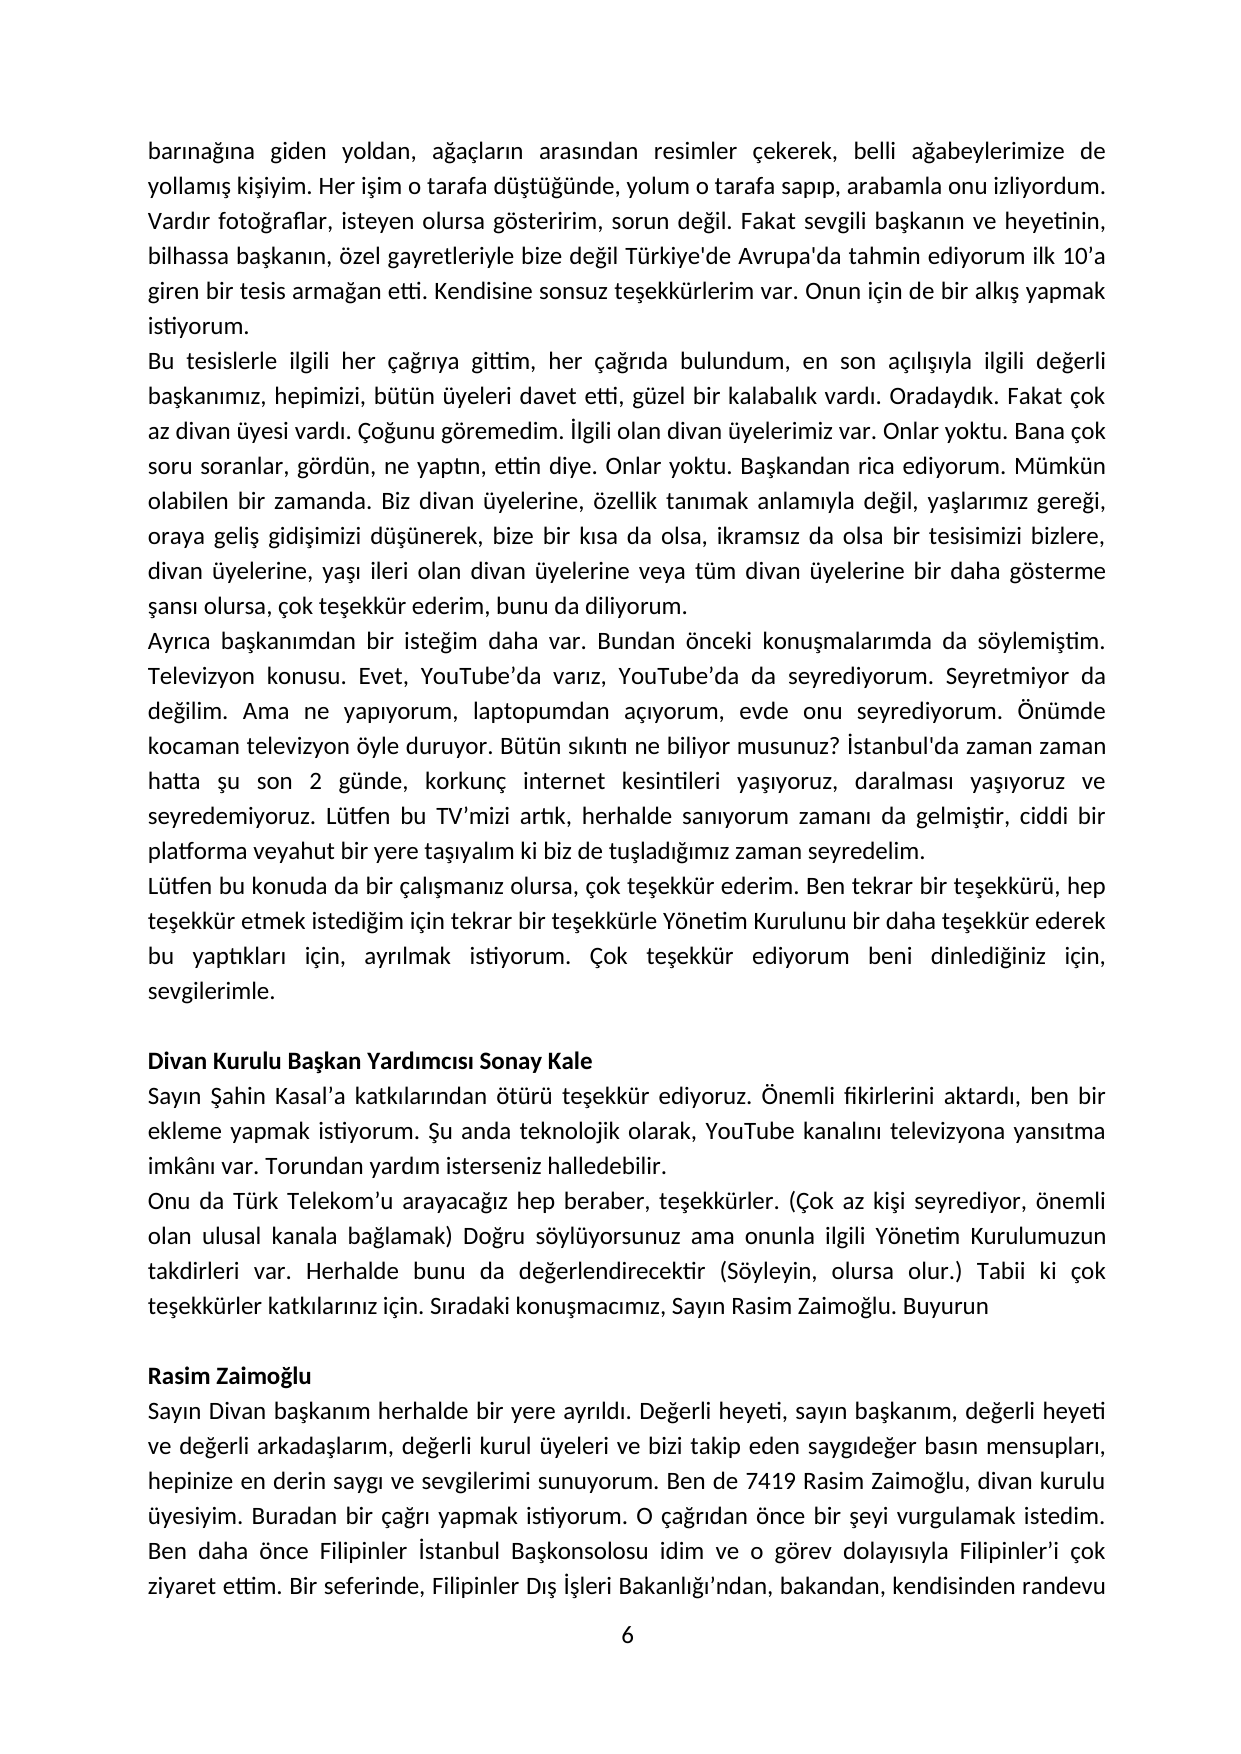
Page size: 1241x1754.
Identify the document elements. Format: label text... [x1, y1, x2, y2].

text Lütfen bu konuda da bir çalışmanız olursa, çok teşekkür ederim. Ben tekrar bir teşekkürü, hep teşekkür etmek istediğim için tekrar bir teşekkürle Yönetim Kurulunu bir daha teşekkür ederek bu yaptıkları için, ayrılmak istiyorum. Çok teşekkür ediyorum beni dinlediğiniz için, sevgilerimle. [148, 870, 1107, 1005]
text Onu da Türk Telekom’u arayacağız hep beraber, teşekkürler. (Çok az kişi seyrediyor, önemli olan ulusal kanala bağlamak) Doğru söylüyorsunuz ama onunla ilgili Yönetim Kurulumuzun takdirleri var. Herhalde bunu da değerlendirecektir (Söyleyin, olursa olur.) Tabii ki çok teşekkürler katkılarınız için. Sıradaki konuşmacımız, Sayın Rasim Zaimoğlu. Buyurun [148, 1185, 1107, 1320]
text Bu tesislerle ilgili her çağrıya gittim, her çağrıda bulundum, en son açılışıyla ilgili değerli başkanımız, hepimizi, bütün üyeleri davet etti, güzel bir kalabalık vardı. Oradaydık. Fakat çok az divan üyesi vardı. Çoğunu göremedim. İlgili olan divan üyelerimiz var. Onlar yoktu. Bana çok soru soranlar, gördün, ne yaptın, ettin diye. Onlar yoktu. Başkandan rica ediyorum. Mümkün olabilen bir zamanda. Biz divan üyelerine, özellik tanımak anlamıyla değil, yaşlarımız gereği, oraya geliş gidişimizi düşünerek, bize bir kısa da olsa, ikramsız da olsa bir tesisimizi bizlere, divan üyelerine, yaşı ileri olan divan üyelerine veya tüm divan üyelerine bir daha gösterme şansı olursa, çok teşekkür ederim, bunu da diliyorum. [148, 345, 1107, 620]
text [148, 1395, 1107, 1600]
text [148, 135, 1107, 340]
text Ayrıca başkanımdan bir isteğim daha var. Bundan önceki konuşmalarımda da söylemiştim. Televizyon konusu. Evet, YouTube’da varız, YouTube’da da seyrediyorum. Seyretmiyor da değilim. Ama ne yapıyorum, laptopumdan açıyorum, evde onu seyrediyorum. Önümde kocaman televizyon öyle duruyor. Bütün sıkıntı ne biliyor musunuz? İstanbul'da zaman zaman hatta şu son 2 günde, korkunç internet kesintileri yaşıyoruz, daralması yaşıyoruz ve seyredemiyoruz. Lütfen bu TV’mizi artık, herhalde sanıyorum zamanı da gelmiştir, ciddi bir platforma veyahut bir yere taşıyalım ki biz de tuşladığımız zaman seyredelim. [148, 625, 1107, 865]
text Rasim Zaimoğlu [148, 1360, 1107, 1390]
text Sayın Şahin Kasal’a katkılarından ötürü teşekkür ediyoruz. Önemli fikirlerini aktardı, ben bir ekleme yapmak istiyorum. Şu anda teknolojik olarak, YouTube kanalını televizyona yansıtma imkânı var. Torundan yardım isterseniz halledebilir. [148, 1080, 1107, 1180]
text Divan Kurulu Başkan Yardımcısı Sonay Kale [148, 1045, 1107, 1075]
